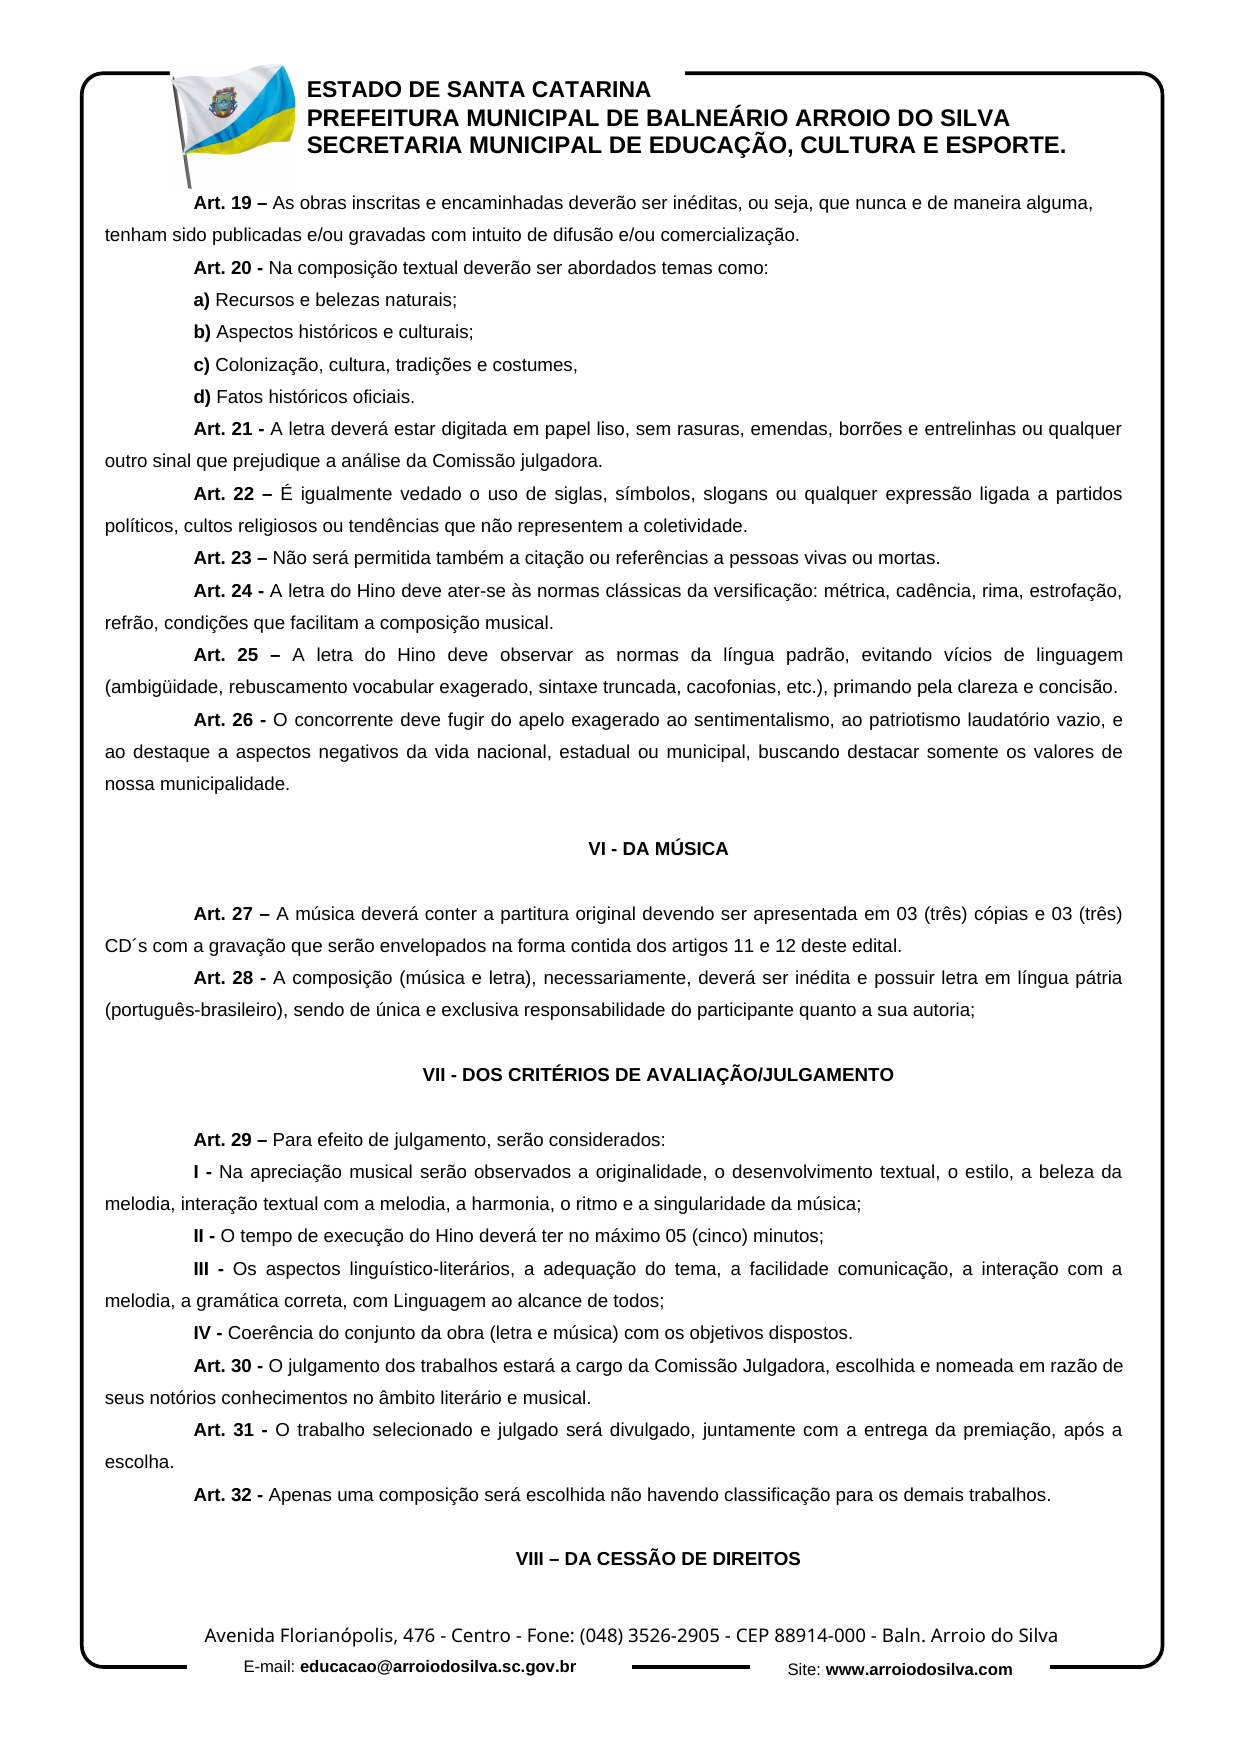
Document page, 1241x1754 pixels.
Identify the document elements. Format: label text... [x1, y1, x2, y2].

text Art. 30 - O julgamento dos trabalhos estará a cargo da Comissão Julgadora, escolhida e nomeada em razão de seus notórios conhecimentos no âmbito literário e musical. [104, 1354, 1123, 1408]
text Art. 28 - A composição (música e letra), necessariamente, deverá ser inédita e possuir letra em língua pátria (português-brasileiro), sendo de única e exclusiva responsabilidade do participante quanto a sua autoria; [104, 967, 1123, 1021]
text Art. 27 – A música deverá conter a partitura original devendo ser apresentada em 03 (três) cópias e 03 (três) CD´s com a gravação que serão envelopados na forma contida dos artigos 11 e 12 deste edital. [104, 902, 1123, 956]
text Art. 21 - A letra deverá estar digitada em papel liso, sem rasuras, emendas, borrões e entrelinhas ou qualquer outro sinal que prejudique a análise da Comissão julgadora. [104, 418, 1123, 472]
text b) Aspectos históricos e culturais; [104, 321, 1123, 343]
text Art. 26 - O concorrente deve fugir do apelo exagerado ao sentimentalismo, ao patriotismo laudatório vazio, e ao destaque a aspectos negativos da vida nacional, estadual ou municipal, buscando destacar somente os valores de nossa municipalidade. [104, 709, 1123, 795]
text II - O tempo de execução do Hino deverá ter no máximo 05 (cinco) minutos; [104, 1225, 1123, 1247]
text Art. 32 - Apenas uma composição será escolhida não havendo classificação para os demais trabalhos. [104, 1484, 1123, 1505]
text III - Os aspectos linguístico-literários, a adequação do tema, a facilidade comunicação, a interação com a melodia, a gramática correta, com Linguagem ao alcance de todos; [104, 1258, 1123, 1311]
text Art. 29 – Para efeito de julgamento, serão considerados: [104, 1128, 1123, 1150]
text VI - DA MÚSICA [104, 838, 1123, 859]
text Art. 24 - A letra do Hino deve ater-se às normas clássicas da versificação: métrica, cadência, rima, estrofação, refrão, condições que facilitam a composição musical. [104, 579, 1123, 633]
text c) Colonização, cultura, tradições e costumes, [104, 353, 1123, 375]
text Art. 31 - O trabalho selecionado e julgado será divulgado, juntamente com a entrega da premiação, após a escolha. [104, 1419, 1123, 1473]
text IV - Coerência do conjunto da obra (letra e música) com os objetivos dispostos. [104, 1322, 1123, 1344]
text Art. 19 – As obras inscritas e encaminhadas deverão ser inéditas, ou seja, que nunca e de maneira alguma, tenham sido publicadas e/ou gravadas com intuito de difusão e/ou comercialização. [104, 192, 1123, 246]
text Art. 22 – É igualmente vedado o uso de siglas, símbolos, slogans ou qualquer expressão ligada a partidos políticos, cultos religiosos ou tendências que não representem a coletividade. [104, 483, 1123, 536]
text VII - DOS CRITÉRIOS DE AVALIAÇÃO/JULGAMENTO [104, 1064, 1123, 1085]
text VIII – DA CESSÃO DE DIREITOS [104, 1548, 1123, 1570]
text d) Fatos históricos oficiais. [104, 386, 1123, 407]
text I - Na apreciação musical serão observados a originalidade, o desenvolvimento textual, o estilo, a beleza da melodia, interação textual com a melodia, a harmonia, o ritmo e a singularidade da música; [104, 1161, 1123, 1214]
text Art. 20 - Na composição textual deverão ser abordados temas como: [104, 257, 1123, 278]
text a) Recursos e belezas naturais; [104, 289, 1123, 310]
text Art. 25 – A letra do Hino deve observar as normas da língua padrão, evitando vícios de linguagem (ambigüidade, rebuscamento vocabular exagerado, sintaxe truncada, cacofonias, etc.), primando pela clareza e concisão. [104, 644, 1123, 698]
text Art. 23 – Não será permitida também a citação ou referências a pessoas vivas ou mortas. [104, 547, 1123, 569]
picture [169, 64, 296, 189]
